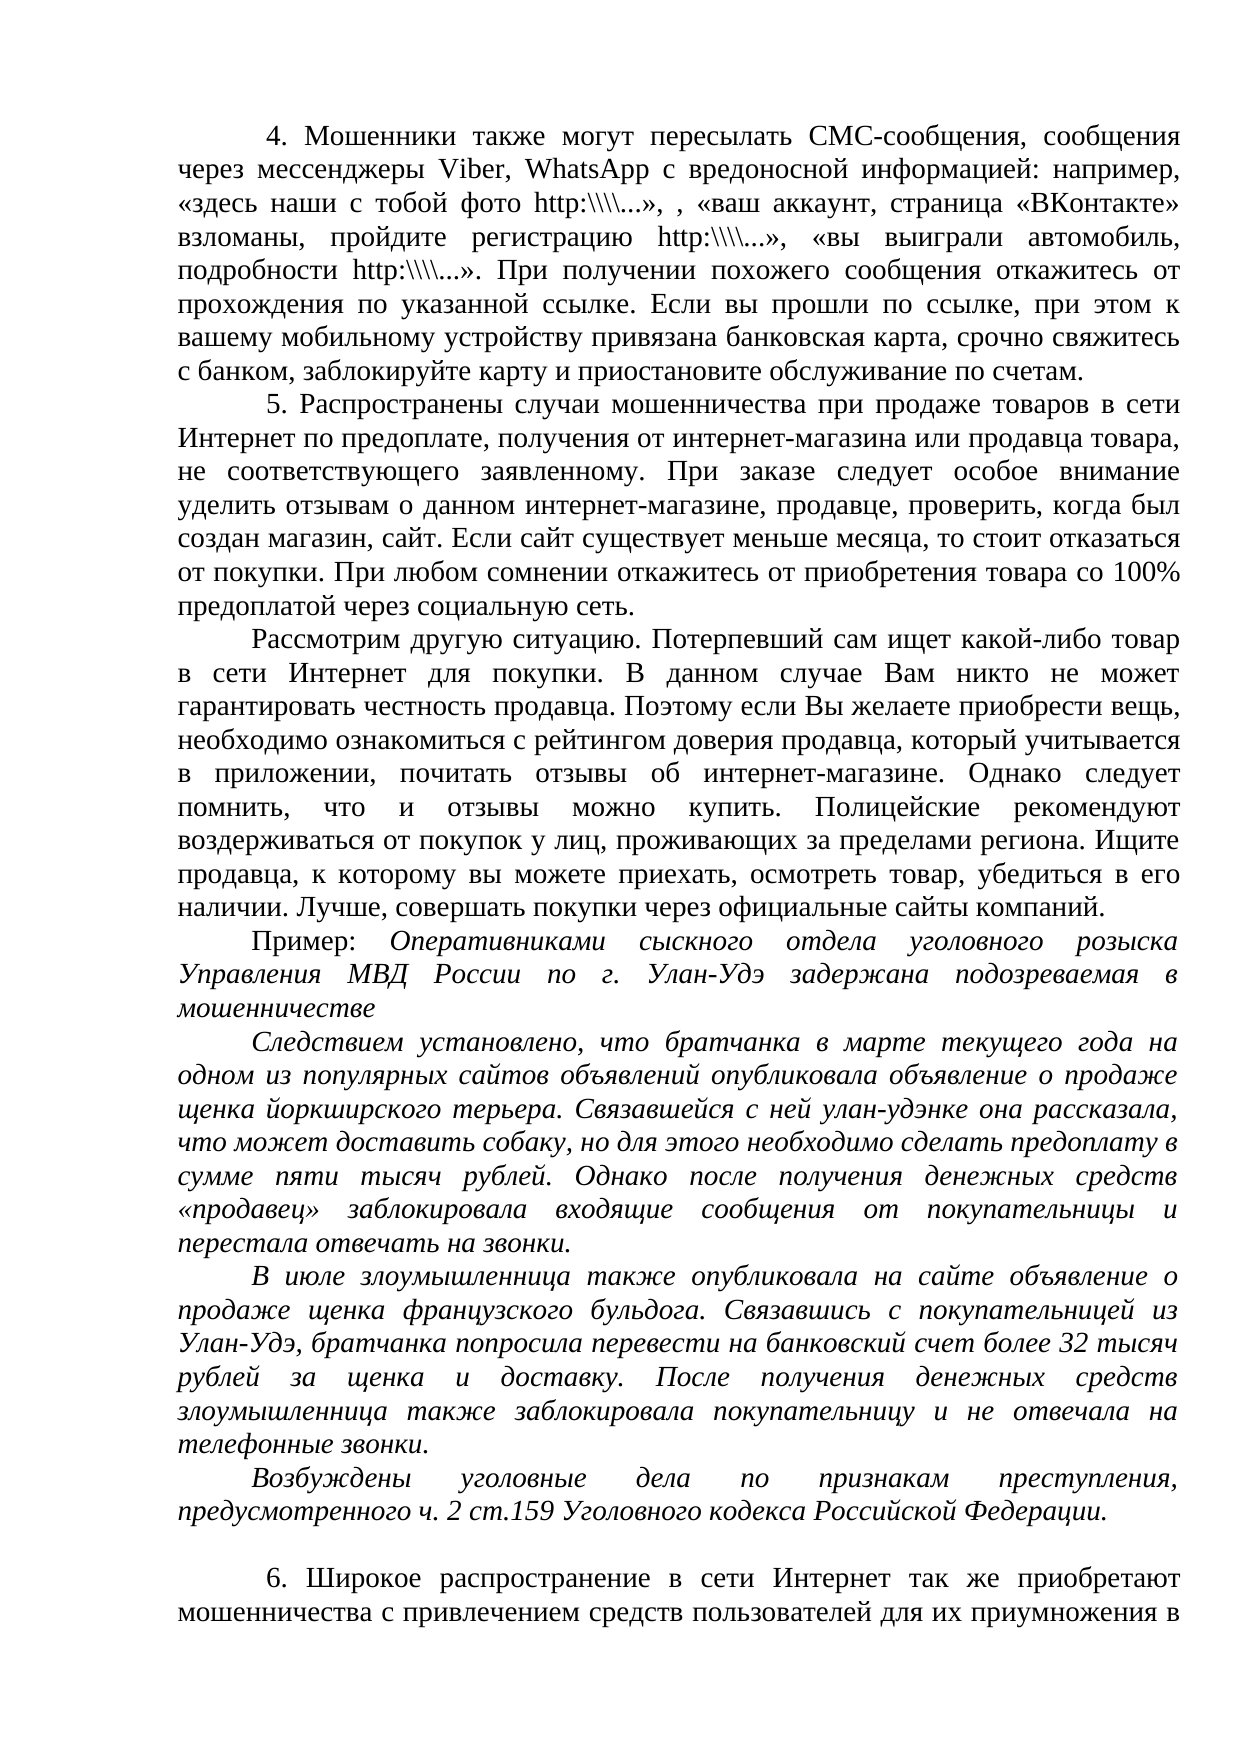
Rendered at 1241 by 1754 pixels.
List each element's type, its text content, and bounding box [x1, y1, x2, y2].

text Рассмотрим другую ситуацию. Потерпевший сам ищет какой-либо товар в сети Интернет для покупки. В данном случае Вам никто не может гарантировать честность продавца. Поэтому если Вы желаете приобрести вещь, необходимо ознакомиться с рейтингом доверия продавца, который учитывается в приложении, почитать отзывы об интернет-магазине. Однако следует помнить, что и отзывы можно купить. Полицейские рекомендуют воздерживаться от покупок у лиц, проживающих за пределами региона. Ищите продавца, к которому вы можете приехать, осмотреть товар, убедиться в его наличии. Лучше, совершать покупки через официальные сайты компаний. [177, 621, 1181, 923]
text Возбуждены уголовные дела по признакам преступления, предусмотренного ч. 2 ст.159 Уголовного кодекса Российской Федерации. [177, 1460, 1181, 1527]
text 4. Мошенники также могут пересылать СМС-сообщения, сообщения через мессенджеры Viber, WhatsApp с вредоносной информацией: например, «здесь наши с тобой фото http:\\\\...», , «ваш аккаунт, страница «ВКонтакте» взломаны, пройдите регистрацию http:\\\\...», «вы выиграли автомобиль, подробности http:\\\\...». При получении похожего сообщения откажитесь от прохождения по указанной ссылке. Если вы прошли по ссылке, при этом к вашему мобильному устройству привязана банковская карта, срочно свяжитесь с банком, заблокируйте карту и приостановите обслуживание по счетам. [177, 118, 1181, 386]
text В июле злоумышленница также опубликовала на сайте объявление о продаже щенка французского бульдога. Связавшись с покупательницей из Улан-Удэ, братчанка попросила перевести на банковский счет более 32 тысяч рублей за щенка и доставку. После получения денежных средств злоумышленница также заблокировала покупательницу и не отвечала на телефонные звонки. [177, 1258, 1181, 1460]
text 5. Распространены случаи мошенничества при продаже товаров в сети Интернет по предоплате, получения от интернет-магазина или продавца товара, не соответствующего заявленному. При заказе следует особое внимание уделить отзывам о данном интернет-магазине, продавце, проверить, когда был создан магазин, сайт. Если сайт существует меньше месяца, то стоит отказаться от покупки. При любом сомнении откажитесь от приобретения товара со 100% предоплатой через социальную сеть. [177, 386, 1181, 621]
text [177, 1560, 1181, 1627]
text Пример: Оперативниками сыскного отдела уголовного розыска Управления МВД России по г. Улан-Удэ задержана подозреваемая в мошенничестве [177, 923, 1181, 1024]
text Следствием установлено, что братчанка в марте текущего года на одном из популярных сайтов объявлений опубликовала объявление о продаже щенка йоркширского терьера. Связавшейся с ней улан-удэнке она рассказала, что может доставить собаку, но для этого необходимо сделать предоплату в сумме пяти тысяч рублей. Однако после получения денежных средств «продавец» заблокировала входящие сообщения от покупательницы и перестала отвечать на звонки. [177, 1024, 1181, 1258]
